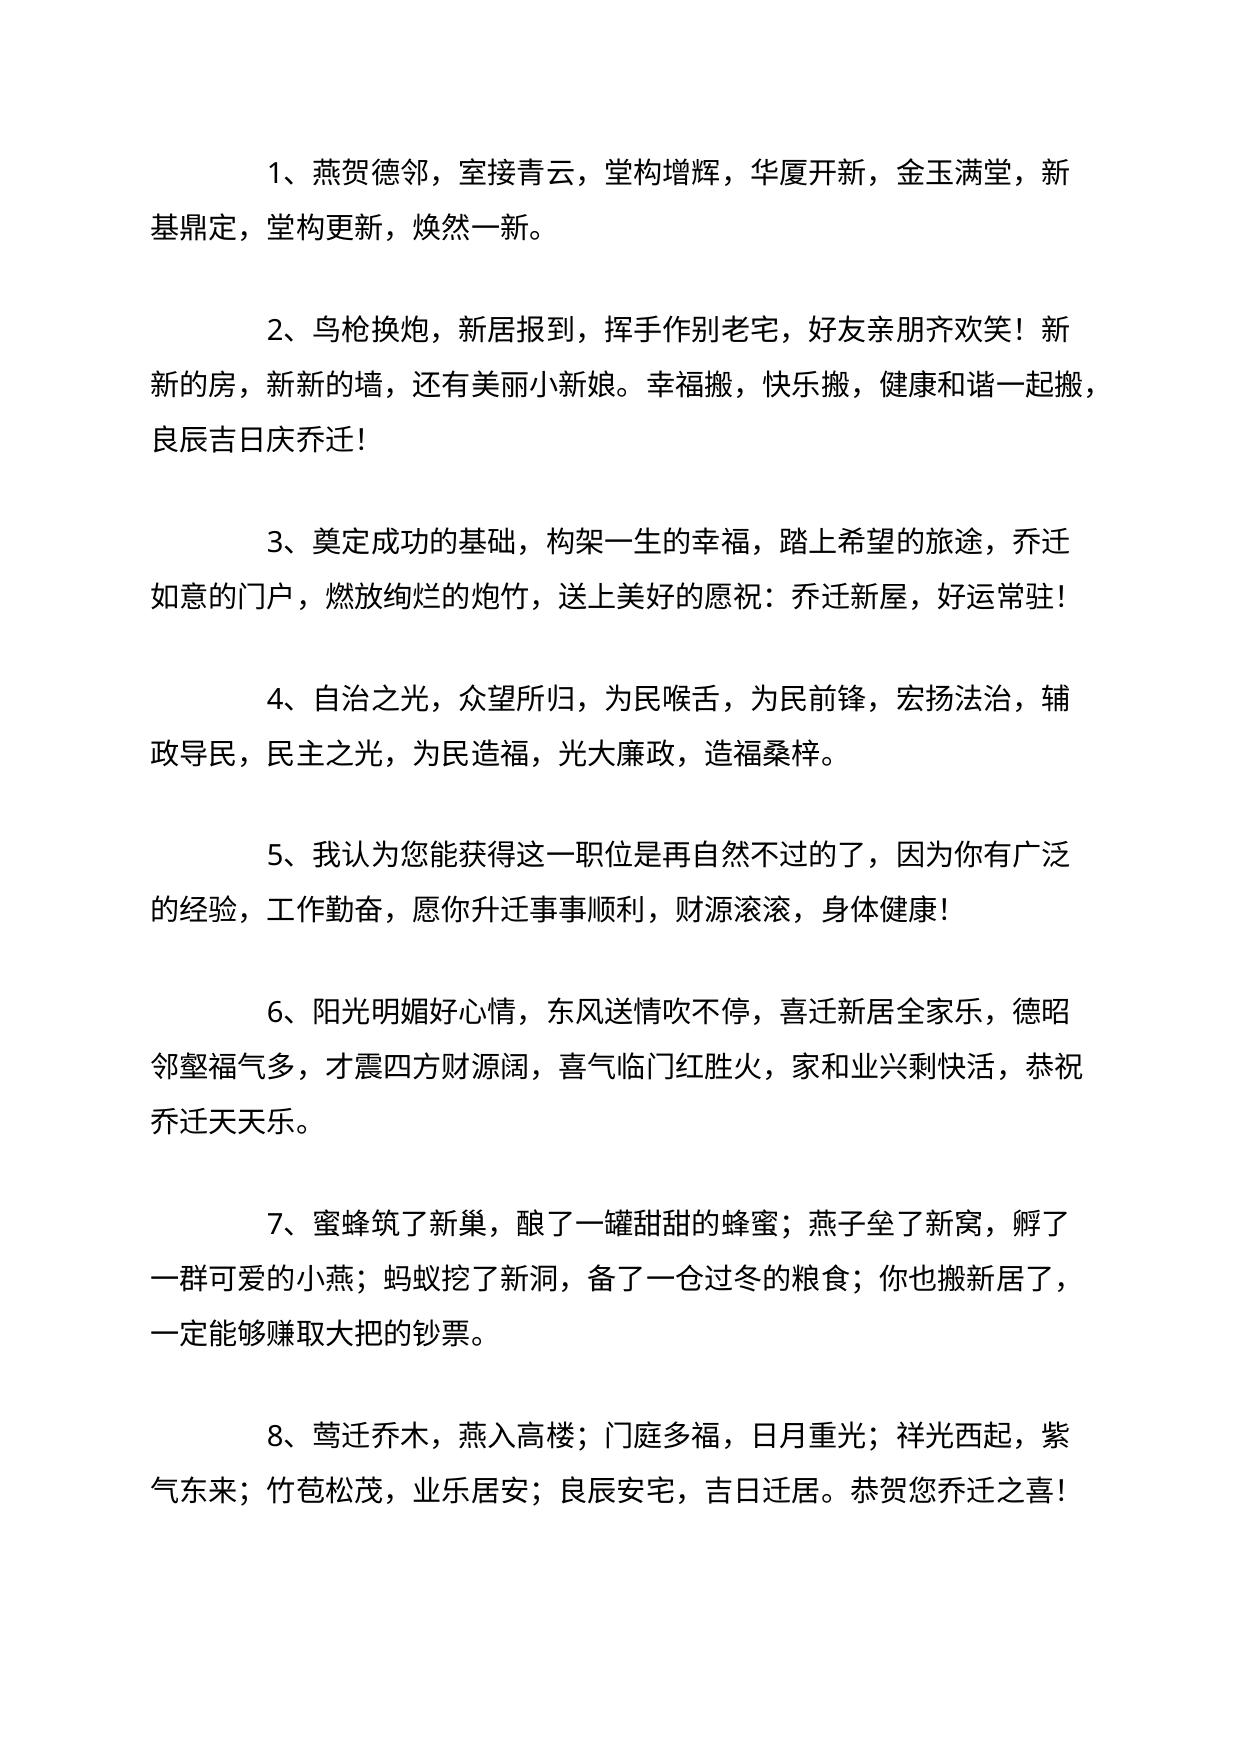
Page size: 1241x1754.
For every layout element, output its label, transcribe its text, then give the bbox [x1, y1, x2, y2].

text 7、蜜蜂筑了新巢，酿了一罐甜甜的蜂蜜；燕子垒了新窝，孵了一群可爱的小燕；蚂蚁挖了新洞，备了一仓过冬的粮食；你也搬新居了，一定能够赚取大把的钞票。 [150, 1200, 1090, 1353]
text 6、阳光明媚好心情，东风送情吹不停，喜迁新居全家乐，德昭邻壑福气多，才震四方财源阔，喜气临门红胜火，家和业兴剩快活，恭祝乔迁天天乐。 [150, 989, 1090, 1141]
text 5、我认为您能获得这一职位是再自然不过的了，因为你有广泛的经验，工作勤奋，愿你升迁事事顺利，财源滚滚，身体健康！ [150, 832, 1090, 929]
text 8、莺迁乔木，燕入高楼；门庭多福，日月重光；祥光西起，紫气东来；竹苞松茂，业乐居安；良辰安宅，吉日迁居。恭贺您乔迁之喜！ [150, 1412, 1090, 1509]
text 3、奠定成功的基础，构架一生的幸福，踏上希望的旅途，乔迁如意的门户，燃放绚烂的炮竹，送上美好的愿祝：乔迁新屋，好运常驻！ [150, 518, 1090, 616]
text 1、燕贺德邻，室接青云，堂构增辉，华厦开新，金玉满堂，新基鼎定，堂构更新，焕然一新。 [150, 150, 1090, 247]
text 4、自治之光，众望所归，为民喉舌，为民前锋，宏扬法治，辅政导民，民主之光，为民造福，光大廉政，造福桑梓。 [150, 675, 1090, 772]
text 2、鸟枪换炮，新居报到，挥手作别老宅，好友亲朋齐欢笑！新新的房，新新的墙，还有美丽小新娘。幸福搬，快乐搬，健康和谐一起搬，良辰吉日庆乔迁！ [150, 307, 1090, 459]
